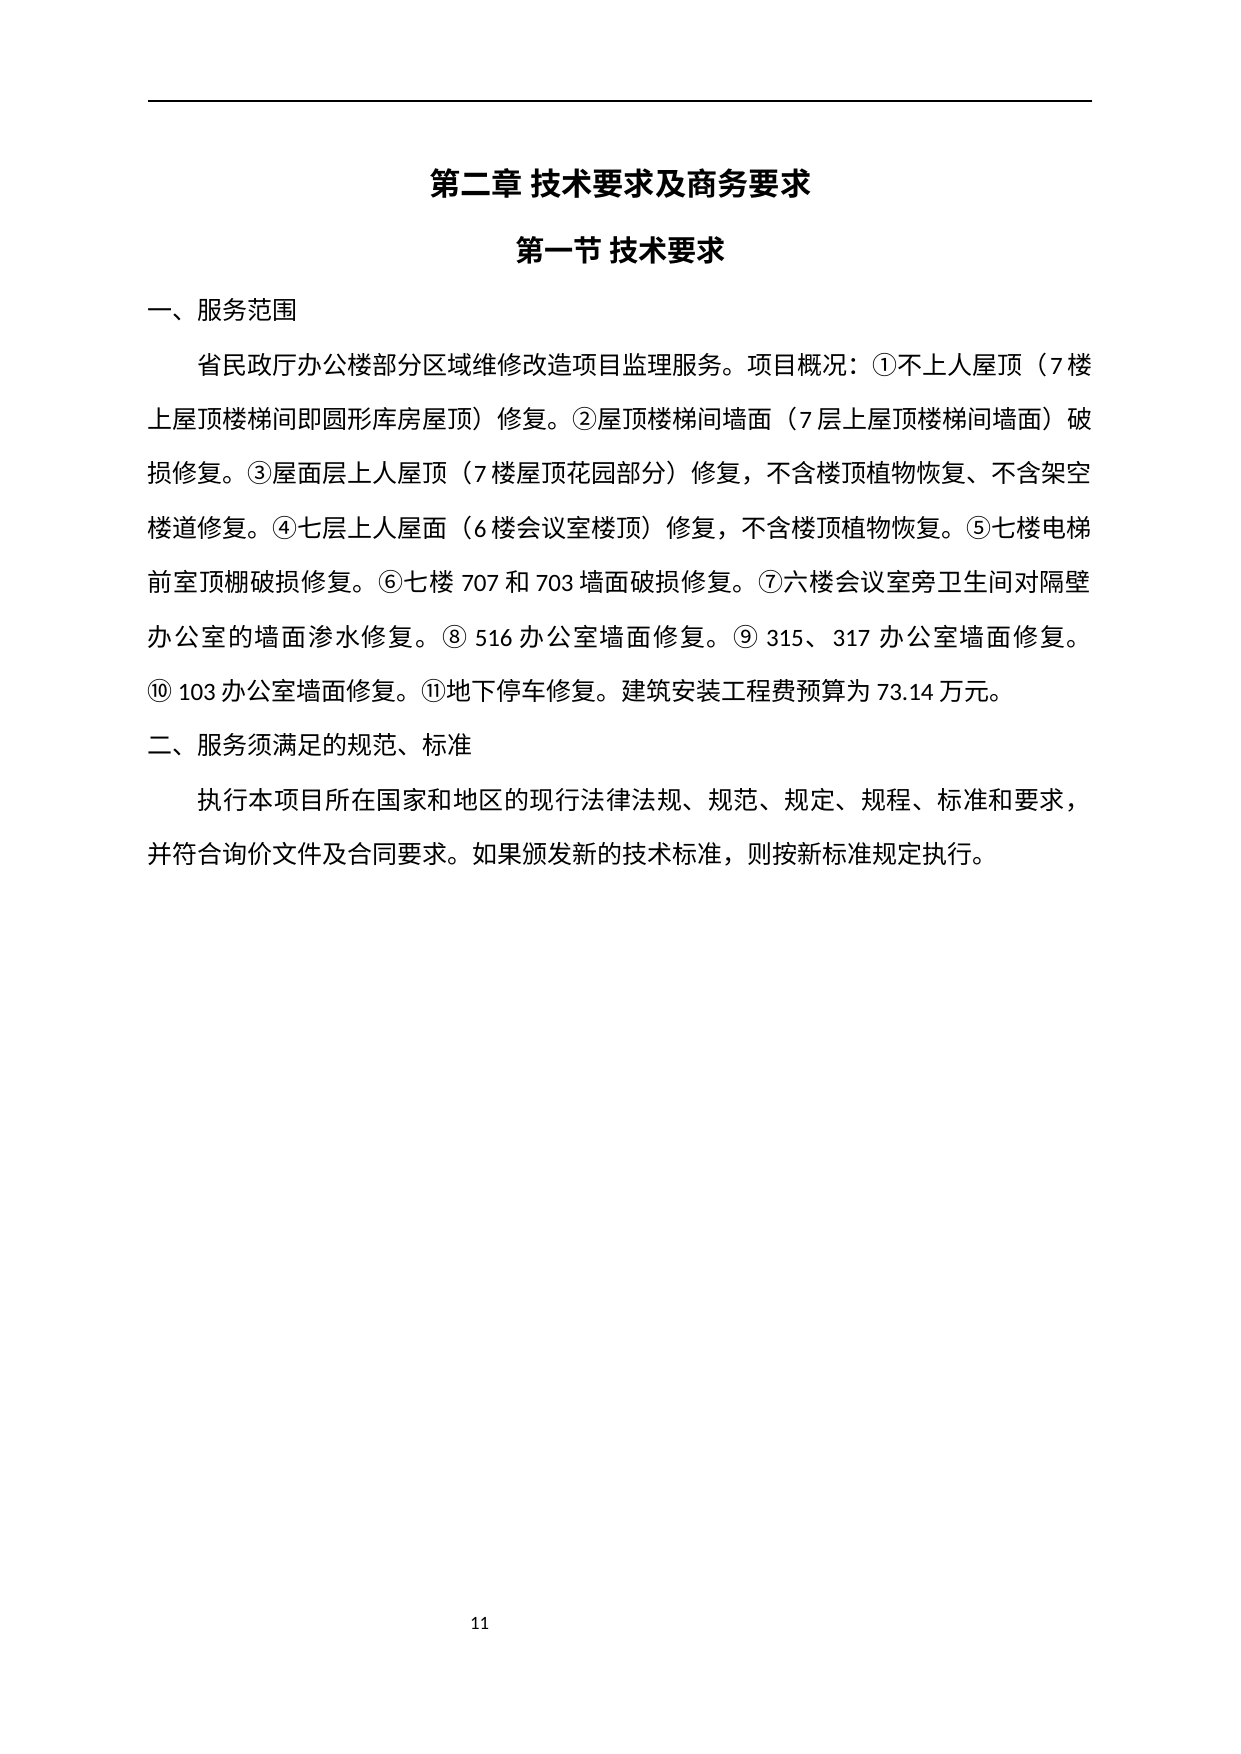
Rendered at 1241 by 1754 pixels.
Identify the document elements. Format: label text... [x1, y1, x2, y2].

text 一、服务范围 [148, 291, 1092, 327]
text 省民政厅办公楼部分区域维修改造项目监理服务。项目概况：①不上人屋顶（7楼上屋顶楼梯间即圆形库房屋顶）修复。②屋顶楼梯间墙面（7层上屋顶楼梯间墙面）破损修复。③屋面层上人屋顶（7楼屋顶花园部分）修复，不含楼顶植物恢复、不含架空楼道修复。④七层上人屋面（6楼会议室楼顶）修复，不含楼顶植物恢复。⑤七楼电梯前室顶棚破损修复。⑥七楼707和703墙面破损修复。⑦六楼会议室旁卫生间对隔壁办公室的墙面渗水修复。⑧516办公室墙面修复。⑨315、317 办公室墙面修复。⑩103办公室墙面修复。⑪地下停车修复。建筑安装工程费预算为 73.14 万元。 [148, 345, 1092, 708]
text 执行本项目所在国家和地区的现行法律法规、规范、规定、规程、标准和要求，并符合询价文件及合同要求。如果颁发新的技术标准，则按新标准规定执行。 [148, 780, 1092, 871]
text 二、服务须满足的规范、标准 [148, 726, 1092, 762]
text 第一节 技术要求 [148, 227, 1092, 269]
text 第二章 技术要求及商务要求 [148, 159, 1092, 205]
